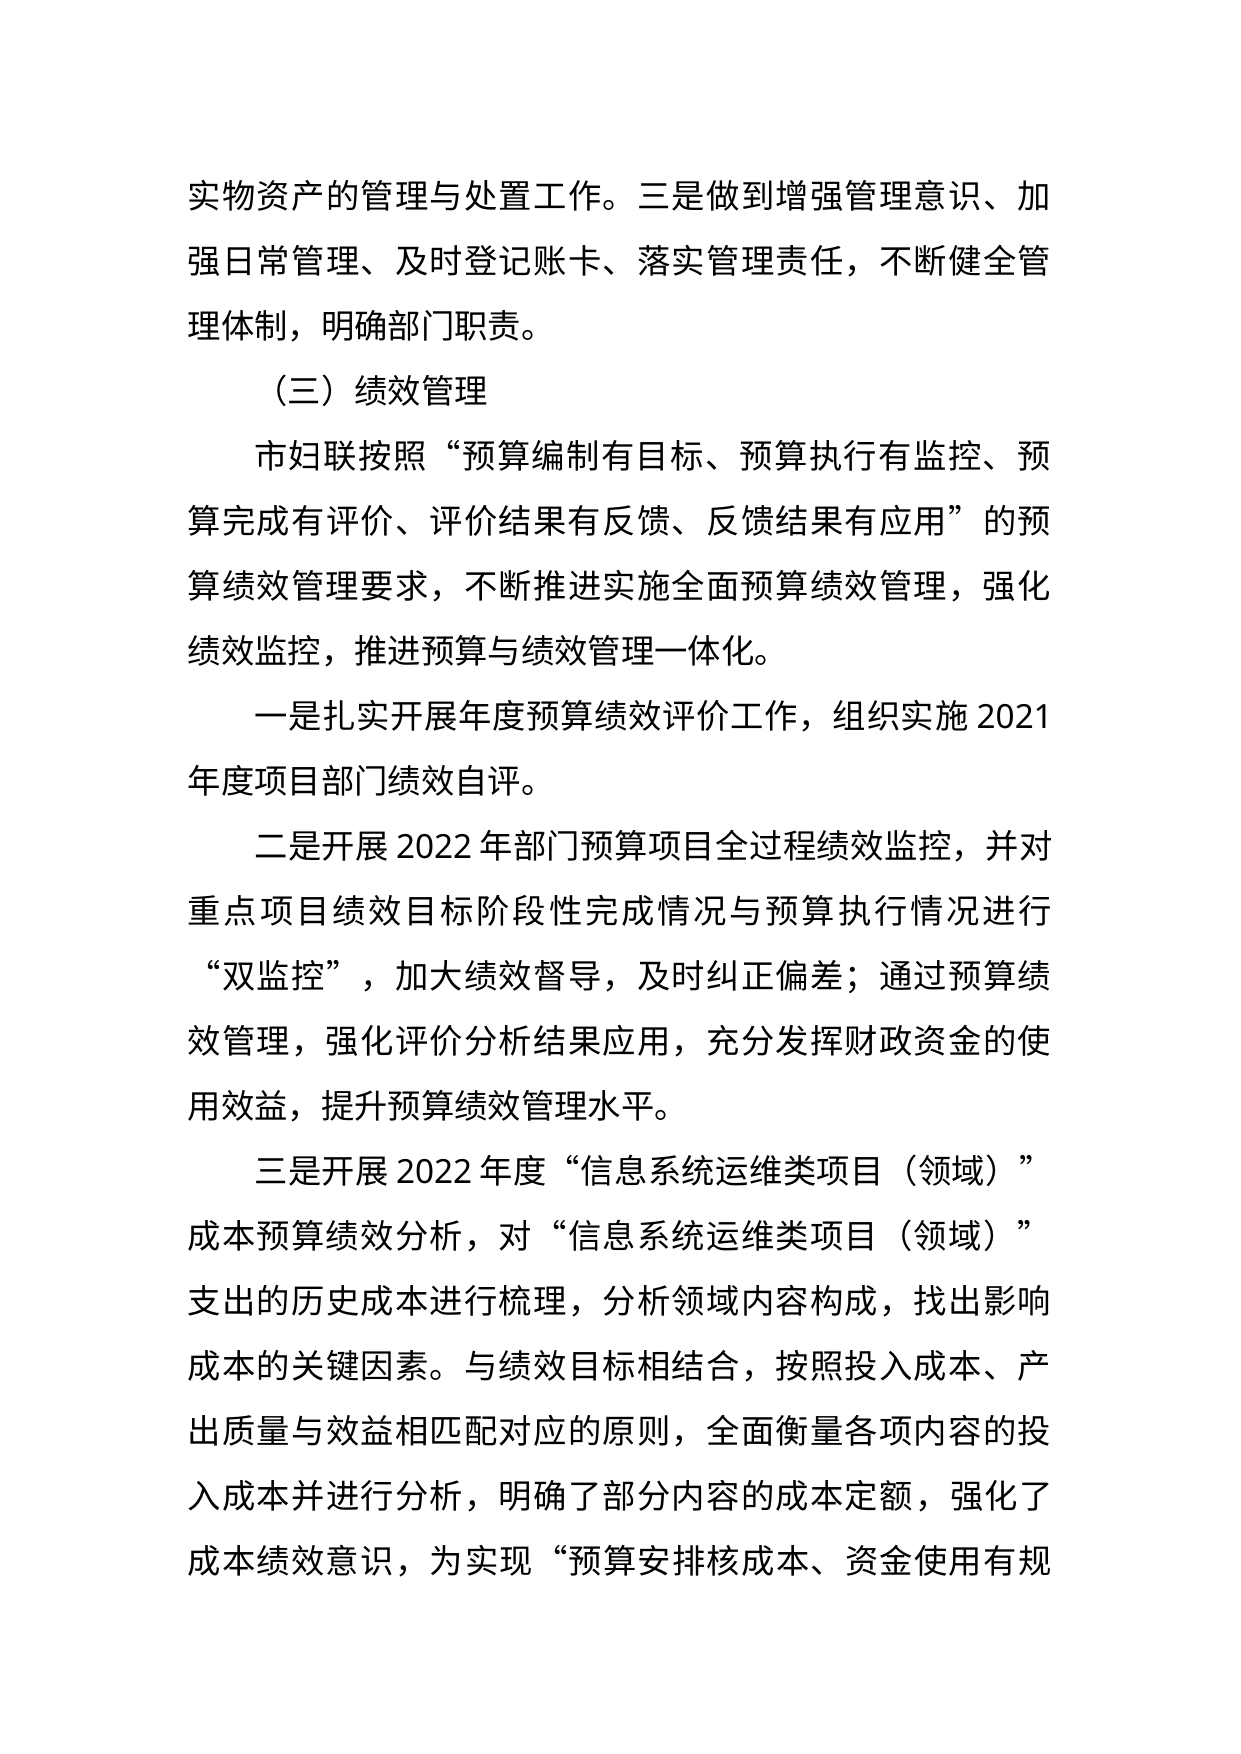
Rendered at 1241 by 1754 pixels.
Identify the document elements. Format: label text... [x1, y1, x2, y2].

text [187, 1137, 1053, 1592]
text 市妇联按照“预算编制有目标、预算执行有监控、预算完成有评价、评价结果有反馈、反馈结果有应用”的预算绩效管理要求，不断推进实施全面预算绩效管理，强化绩效监控，推进预算与绩效管理一体化。 [187, 422, 1053, 682]
text 二是开展2022年部门预算项目全过程绩效监控，并对重点项目绩效目标阶段性完成情况与预算执行情况进行“双监控”，加大绩效督导，及时纠正偏差；通过预算绩效管理，强化评价分析结果应用，充分发挥财政资金的使用效益，提升预算绩效管理水平。 [187, 812, 1053, 1137]
text 一是扎实开展年度预算绩效评价工作，组织实施2021年度项目部门绩效自评。 [187, 682, 1053, 812]
text （三）绩效管理 [187, 357, 1053, 422]
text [187, 162, 1053, 357]
